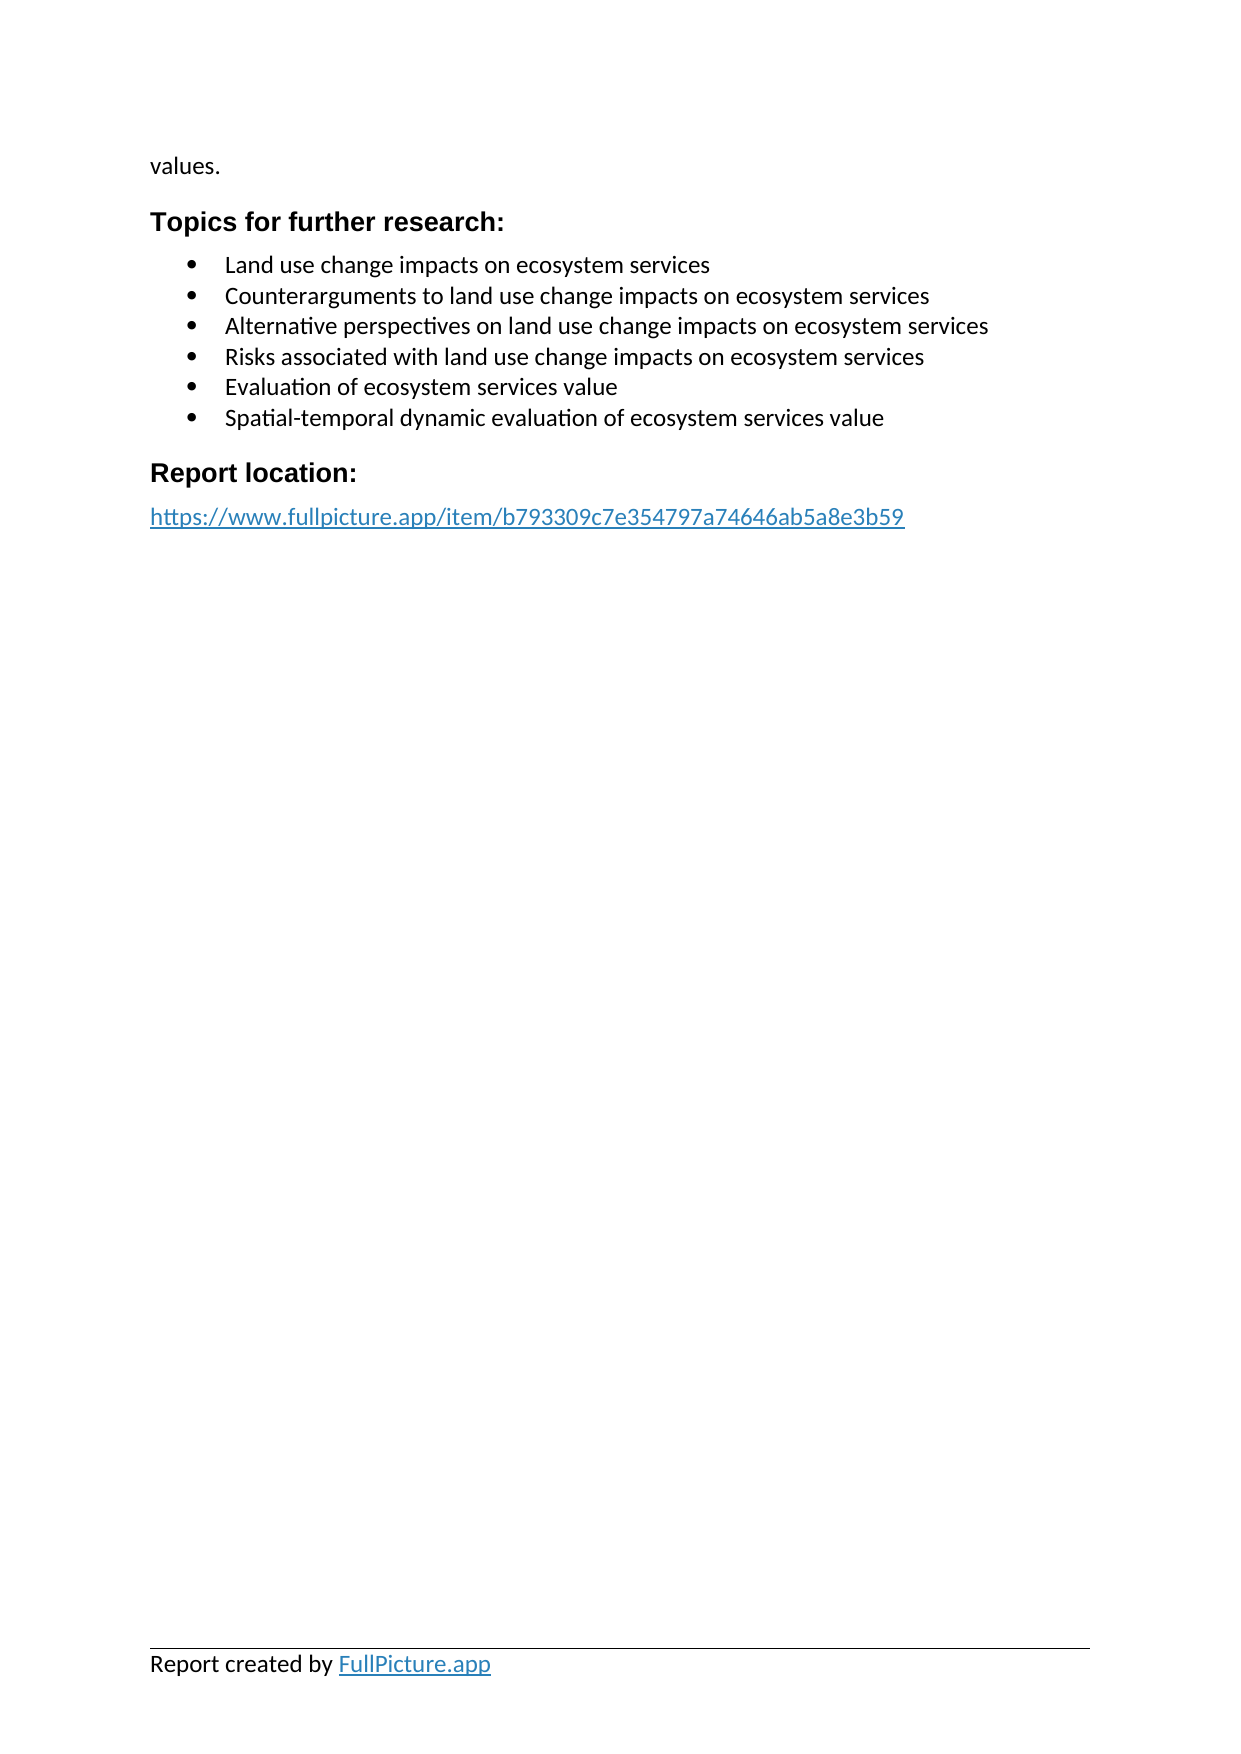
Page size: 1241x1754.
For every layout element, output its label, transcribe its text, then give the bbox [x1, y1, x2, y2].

list Alternative perspectives on land use change impacts on ecosystem services [187, 310, 1090, 341]
list Spatial-temporal dynamic evaluation of ecosystem services value [187, 402, 1090, 432]
list Land use change impacts on ecosystem services [187, 249, 1090, 280]
list Evaluation of ecosystem services value [187, 371, 1090, 402]
list Risks associated with land use change impacts on ecosystem services [187, 341, 1090, 371]
list Counterarguments to land use change impacts on ecosystem services [187, 280, 1090, 310]
subtitle Report location: [150, 457, 1090, 489]
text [150, 150, 1090, 181]
text https://www.fullpicture.app/item/b793309c7e354797a74646ab5a8e3b59 [150, 501, 1090, 532]
subtitle Topics for further research: [150, 206, 1090, 237]
